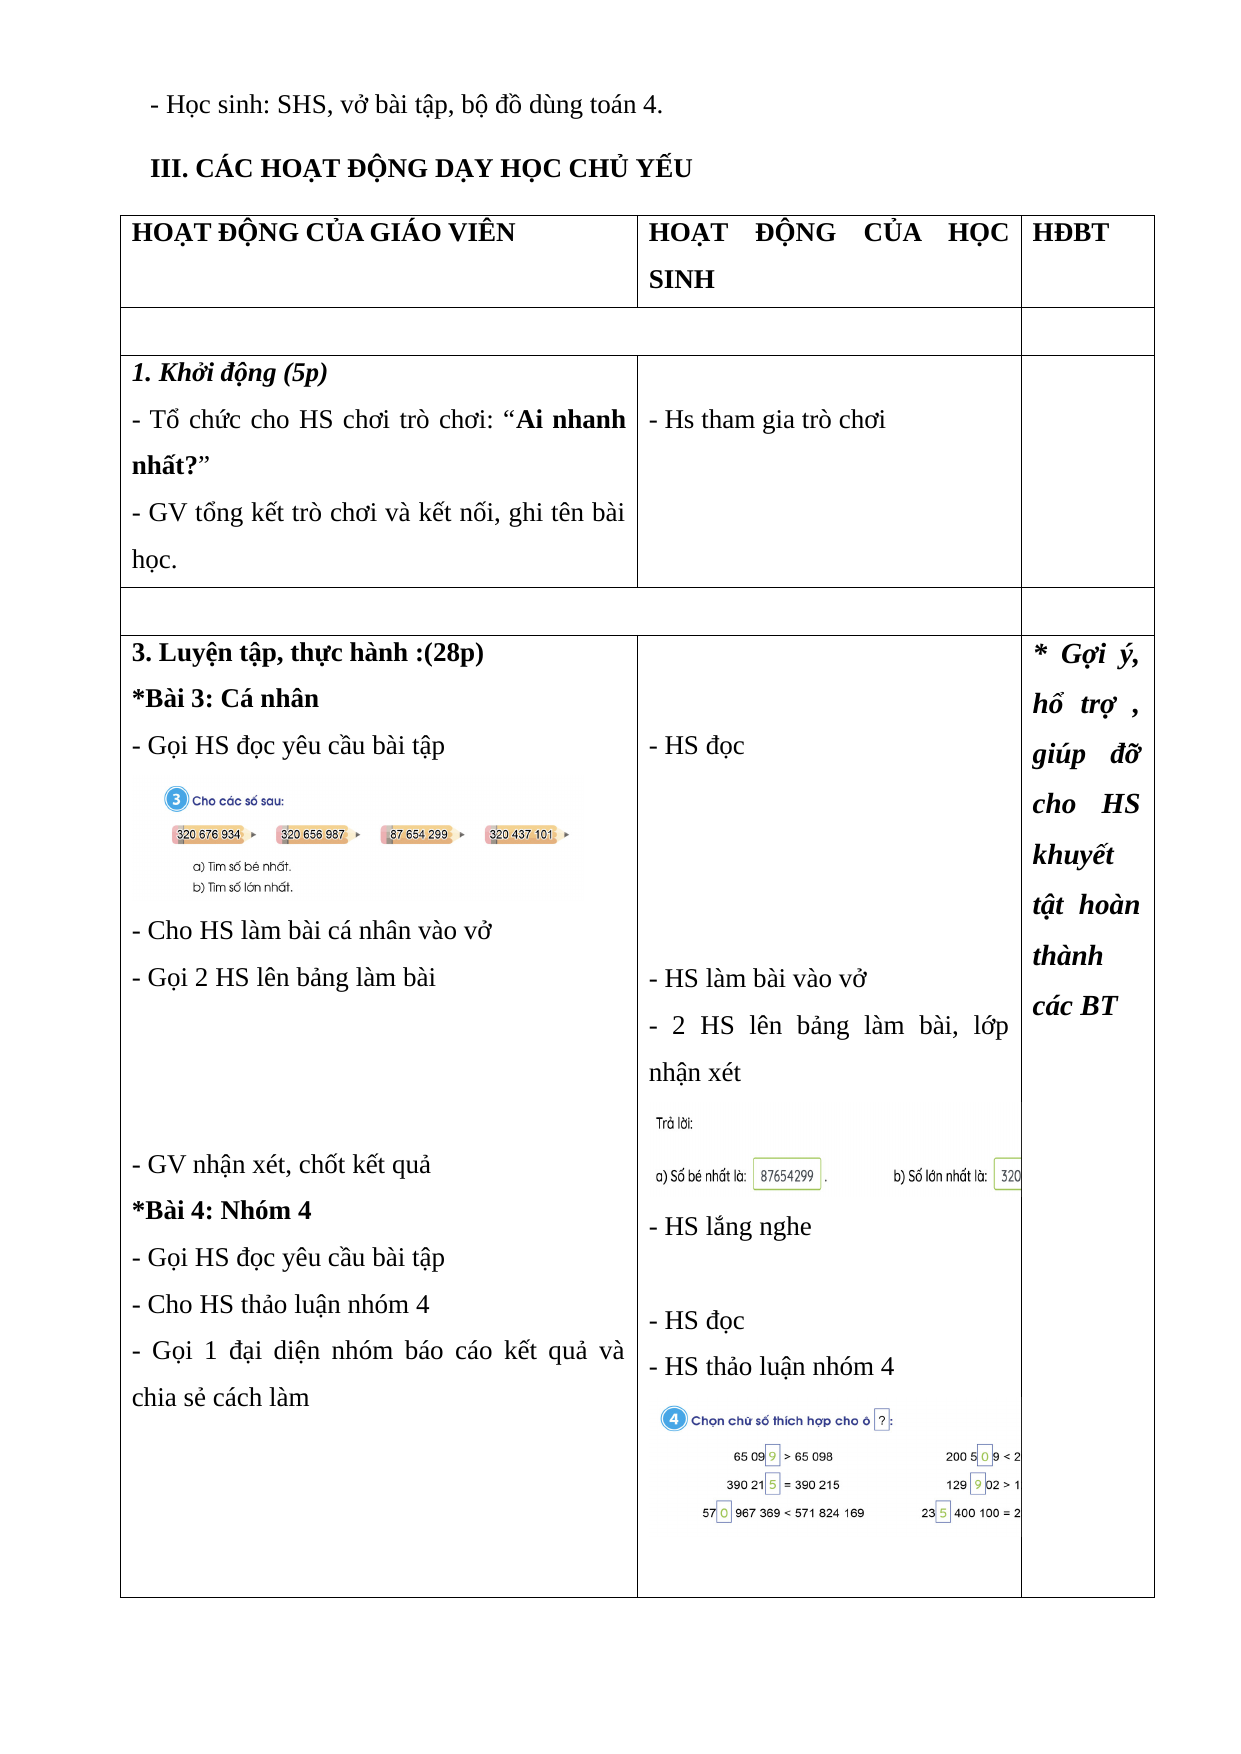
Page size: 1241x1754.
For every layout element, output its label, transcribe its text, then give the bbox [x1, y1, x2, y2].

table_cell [638, 636, 1021, 1597]
table_header HOẠT ĐỘNG CỦA GIÁO VIÊN [121, 216, 637, 307]
text - Học sinh: SHS, vở bài tập, bộ đồ dùng toán 4. [150, 89, 1090, 120]
table_cell [1022, 356, 1154, 587]
table_cell 1. Khởi động (5p) - Tổ chức cho HS chơi trò chơi: “Ai nhanh nhất?” - GV tổng kết trò chơi và kết nối, ghi tên bài học. [121, 356, 637, 587]
picture [648, 1397, 1022, 1537]
table_cell [1022, 308, 1154, 355]
table_cell [121, 308, 1021, 355]
picture [131, 775, 584, 901]
table_cell [1022, 588, 1154, 635]
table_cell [121, 636, 637, 1597]
picture [648, 1102, 1022, 1197]
text III. CÁC HOẠT ĐỘNG DẠY HỌC CHỦ YẾU [150, 152, 1090, 183]
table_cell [1022, 636, 1154, 1597]
table_cell [121, 588, 1021, 635]
table_header HOẠT ĐỘNG CỦA HỌC SINH [638, 216, 1021, 307]
table_cell - Hs tham gia trò chơi [638, 356, 1021, 587]
table_header HĐBT [1022, 216, 1154, 307]
